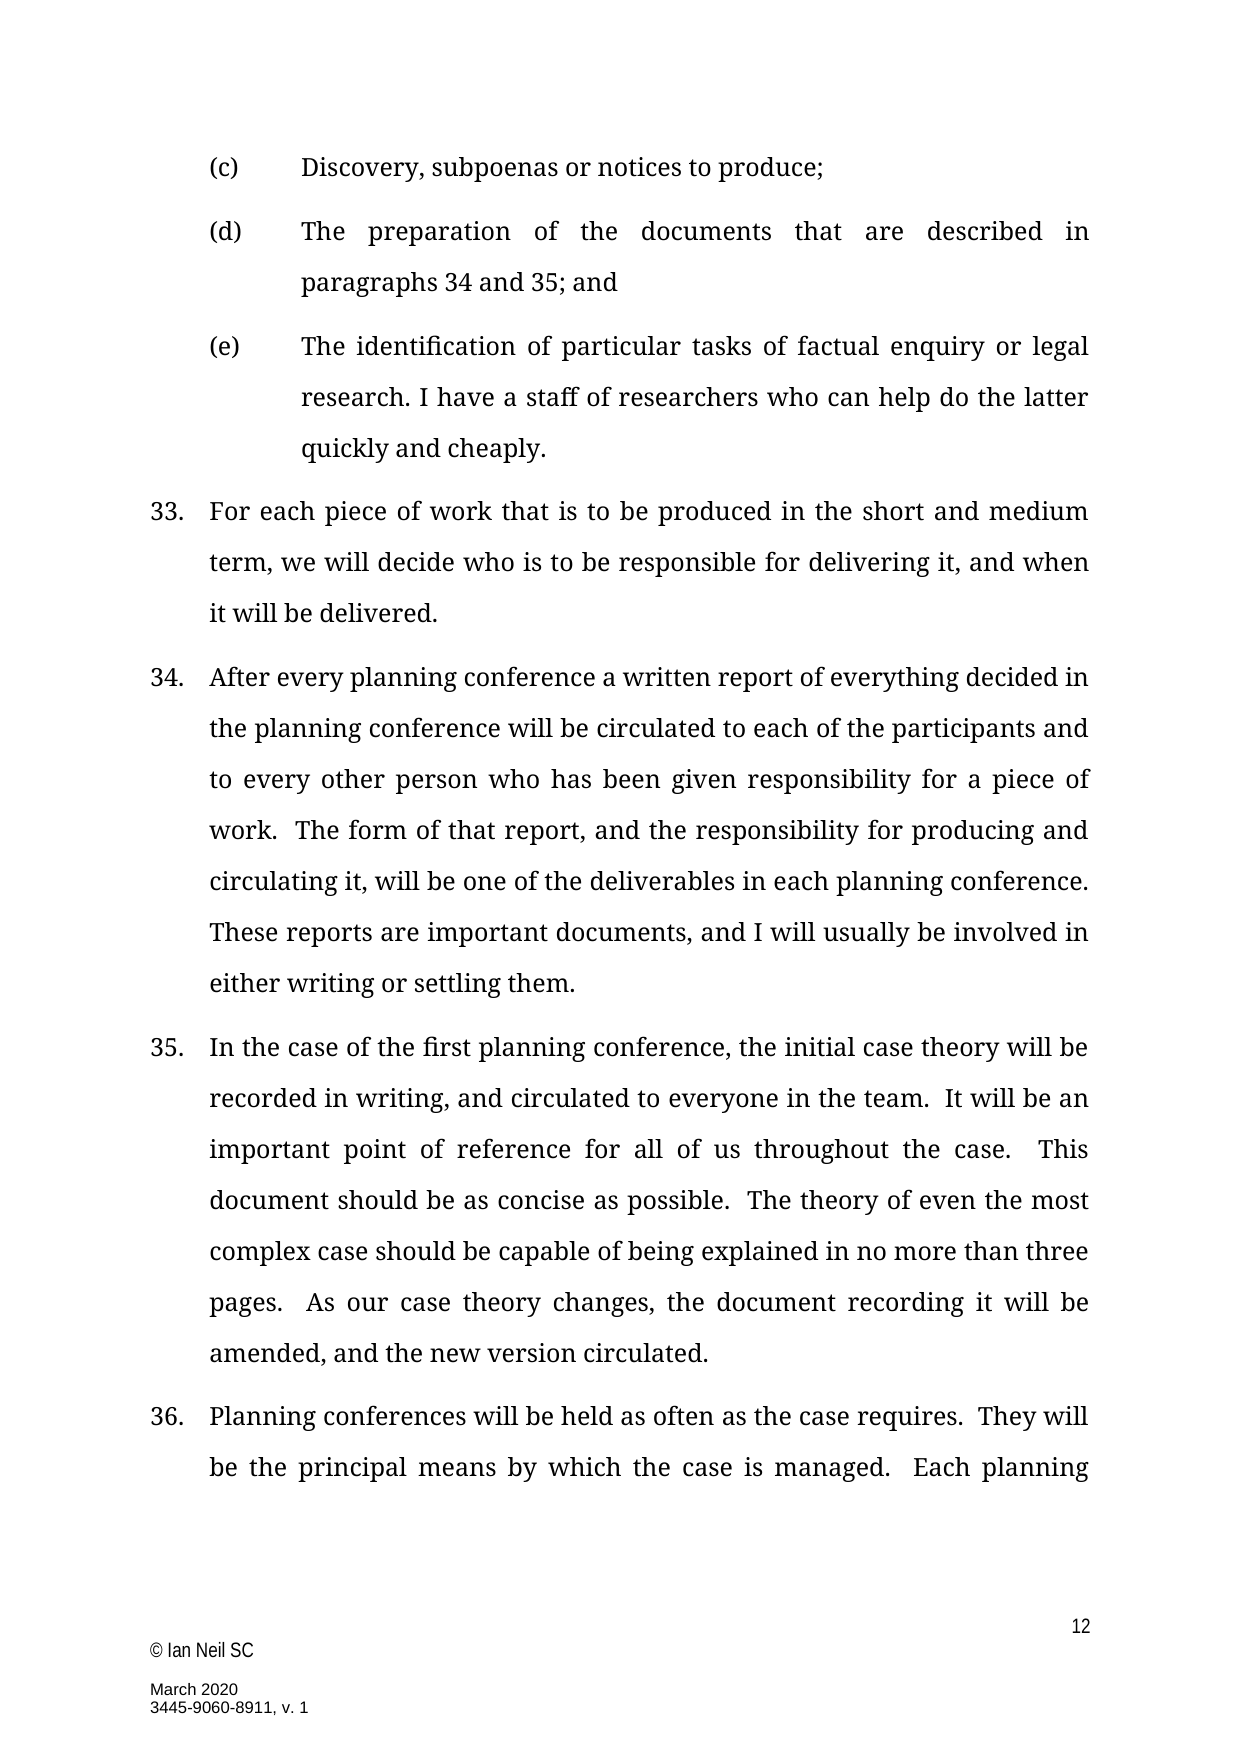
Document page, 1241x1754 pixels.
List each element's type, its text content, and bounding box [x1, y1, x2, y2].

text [150, 1399, 1090, 1484]
text In the case of the first planning conference, the initial case theory will be recorded in writing, and circulated to everyone in the team. It will be an important point of reference for all of us throughout the case. This document should be as concise as possible. The theory of even the most complex case should be capable of being explained in no more than three pages. As our case theory changes, the document recording it will be amended, and the new version circulated. [150, 1029, 1090, 1369]
text For each piece of work that is to be produced in the short and medium term, we will decide who is to be responsible for delivering it, and when it will be delivered. [150, 494, 1090, 630]
list The preparation of the documents that are described in paragraphs 34 and 35; and [209, 213, 1090, 299]
list The identification of particular tasks of factual enquiry or legal research. I have a staff of researchers who can help do the latter quickly and cheaply. [209, 328, 1090, 464]
text After every planning conference a written report of everything decided in the planning conference will be circulated to each of the participants and to every other person who has been given responsibility for a piece of work. The form of that report, and the responsibility for producing and circulating it, will be one of the deliverables in each planning conference. These reports are important documents, and I will usually be involved in either writing or settling them. [150, 659, 1090, 1000]
list Discovery, subpoenas or notices to produce; [209, 150, 1090, 184]
